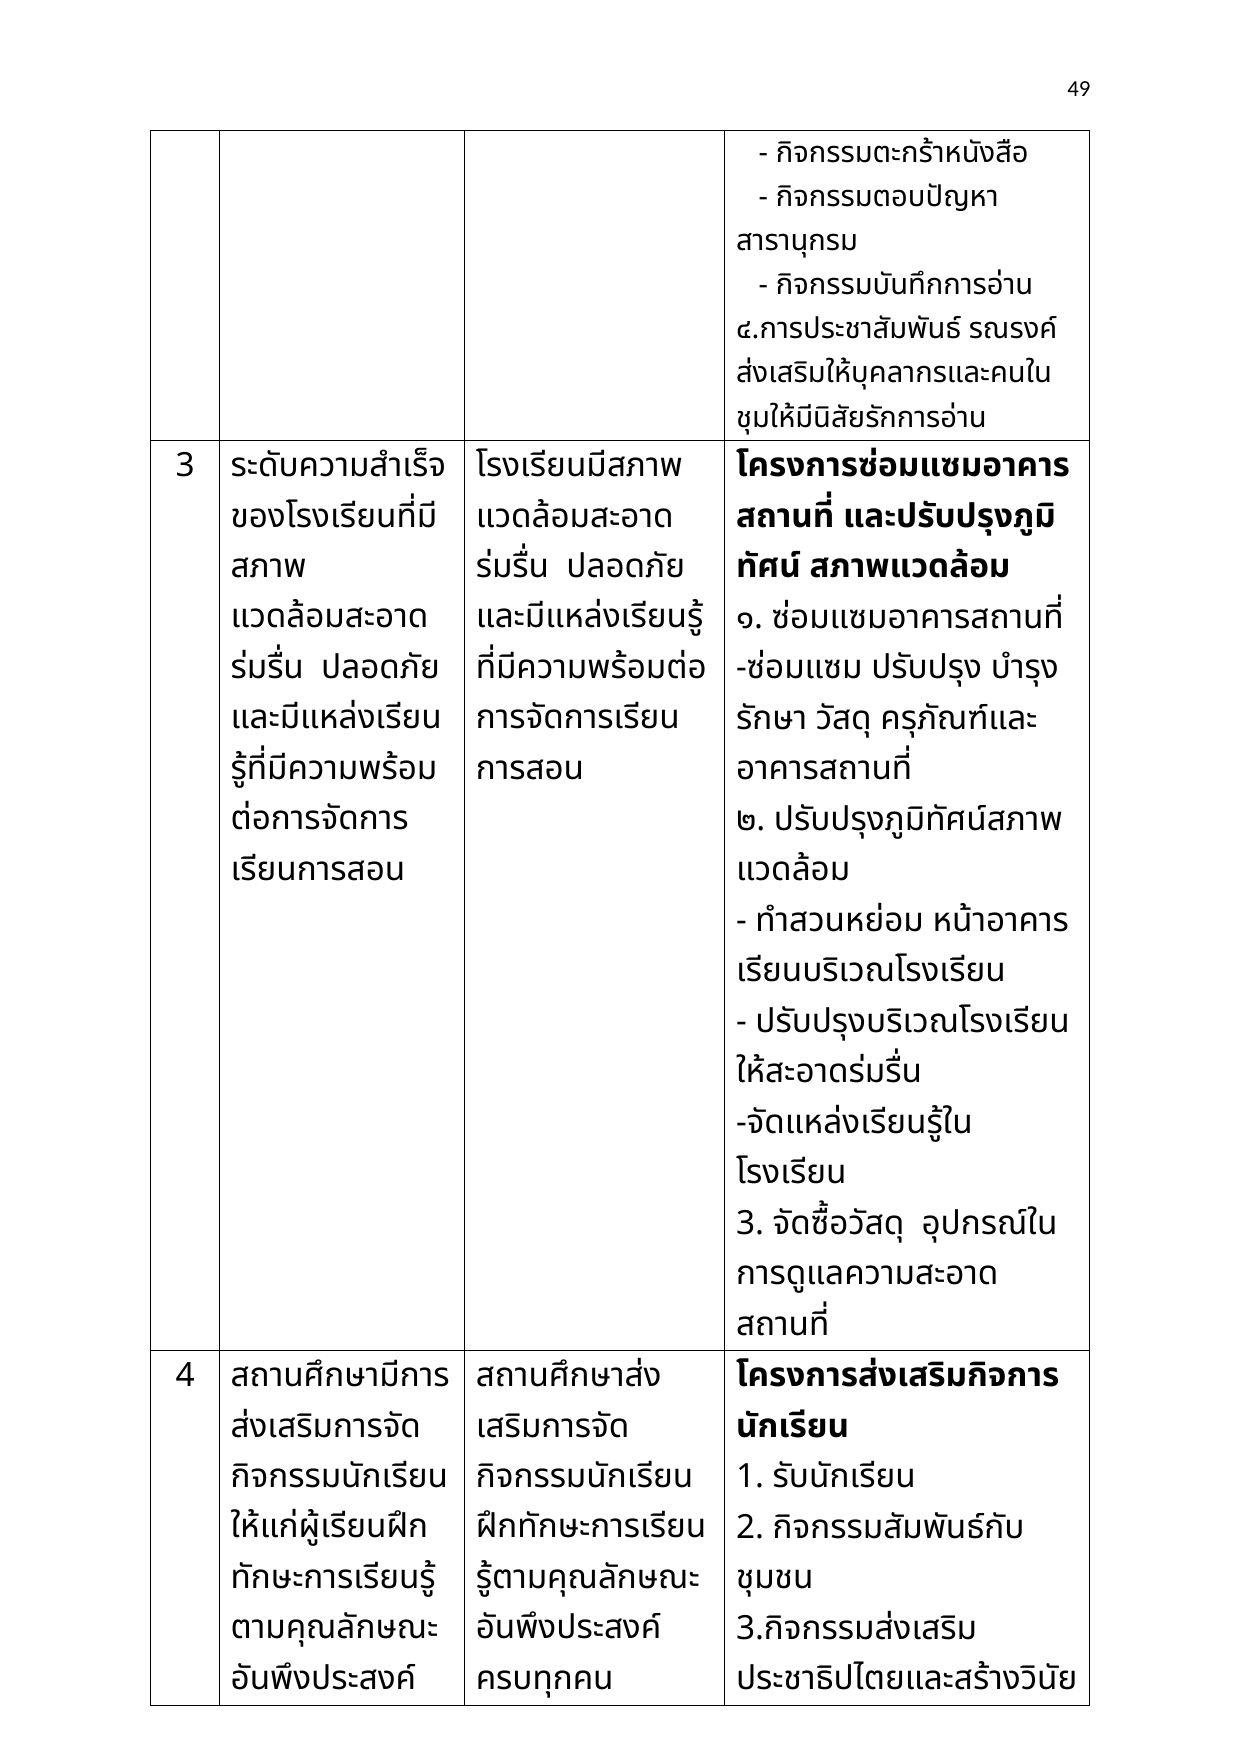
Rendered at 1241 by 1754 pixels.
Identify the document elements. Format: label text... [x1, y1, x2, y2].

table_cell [725, 131, 1089, 440]
table_cell 3 [151, 441, 219, 1350]
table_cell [725, 1351, 1089, 1705]
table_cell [465, 1351, 724, 1705]
table_cell โรงเรียนมีสภาพแวดล้อมสะอาดร่มรื่น ปลอดภัย และมีแหล่งเรียนรู้ที่มีความพร้อมต่อการจัดการเรียนการสอน [465, 441, 724, 1350]
table_cell 4 [151, 1351, 219, 1705]
table_cell โครงการซ่อมแซมอาคารสถานที่ และปรับปรุงภูมิทัศน์ สภาพแวดล้อม ๑. ซ่อมแซมอาคารสถานที่ -ซ่อมแซม ปรับปรุง บำรุงรักษา วัสดุ ครุภัณฑ์และอาคารสถานที่ ๒. ปรับปรุงภูมิทัศน์สภาพแวดล้อม - ทำสวนหย่อม หน้าอาคารเรียนบริเวณโรงเรียน - ปรับปรุงบริเวณโรงเรียนให้สะอาดร่มรื่น -จัดแหล่งเรียนรู้ในโรงเรียน 3. จัดซื้อวัสดุ อุปกรณ์ในการดูแลความสะอาด สถานที่ [725, 441, 1089, 1350]
table_cell ๒ [151, 131, 219, 440]
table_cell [220, 1351, 464, 1705]
table_cell ระดับความสำเร็จของโรงเรียนที่มีสภาพ แวดล้อมสะอาดร่มรื่น ปลอดภัย และมีแหล่งเรียนรู้ที่มีความพร้อมต่อการจัดการเรียนการสอน [220, 441, 464, 1350]
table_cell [220, 131, 464, 440]
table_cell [465, 131, 724, 440]
